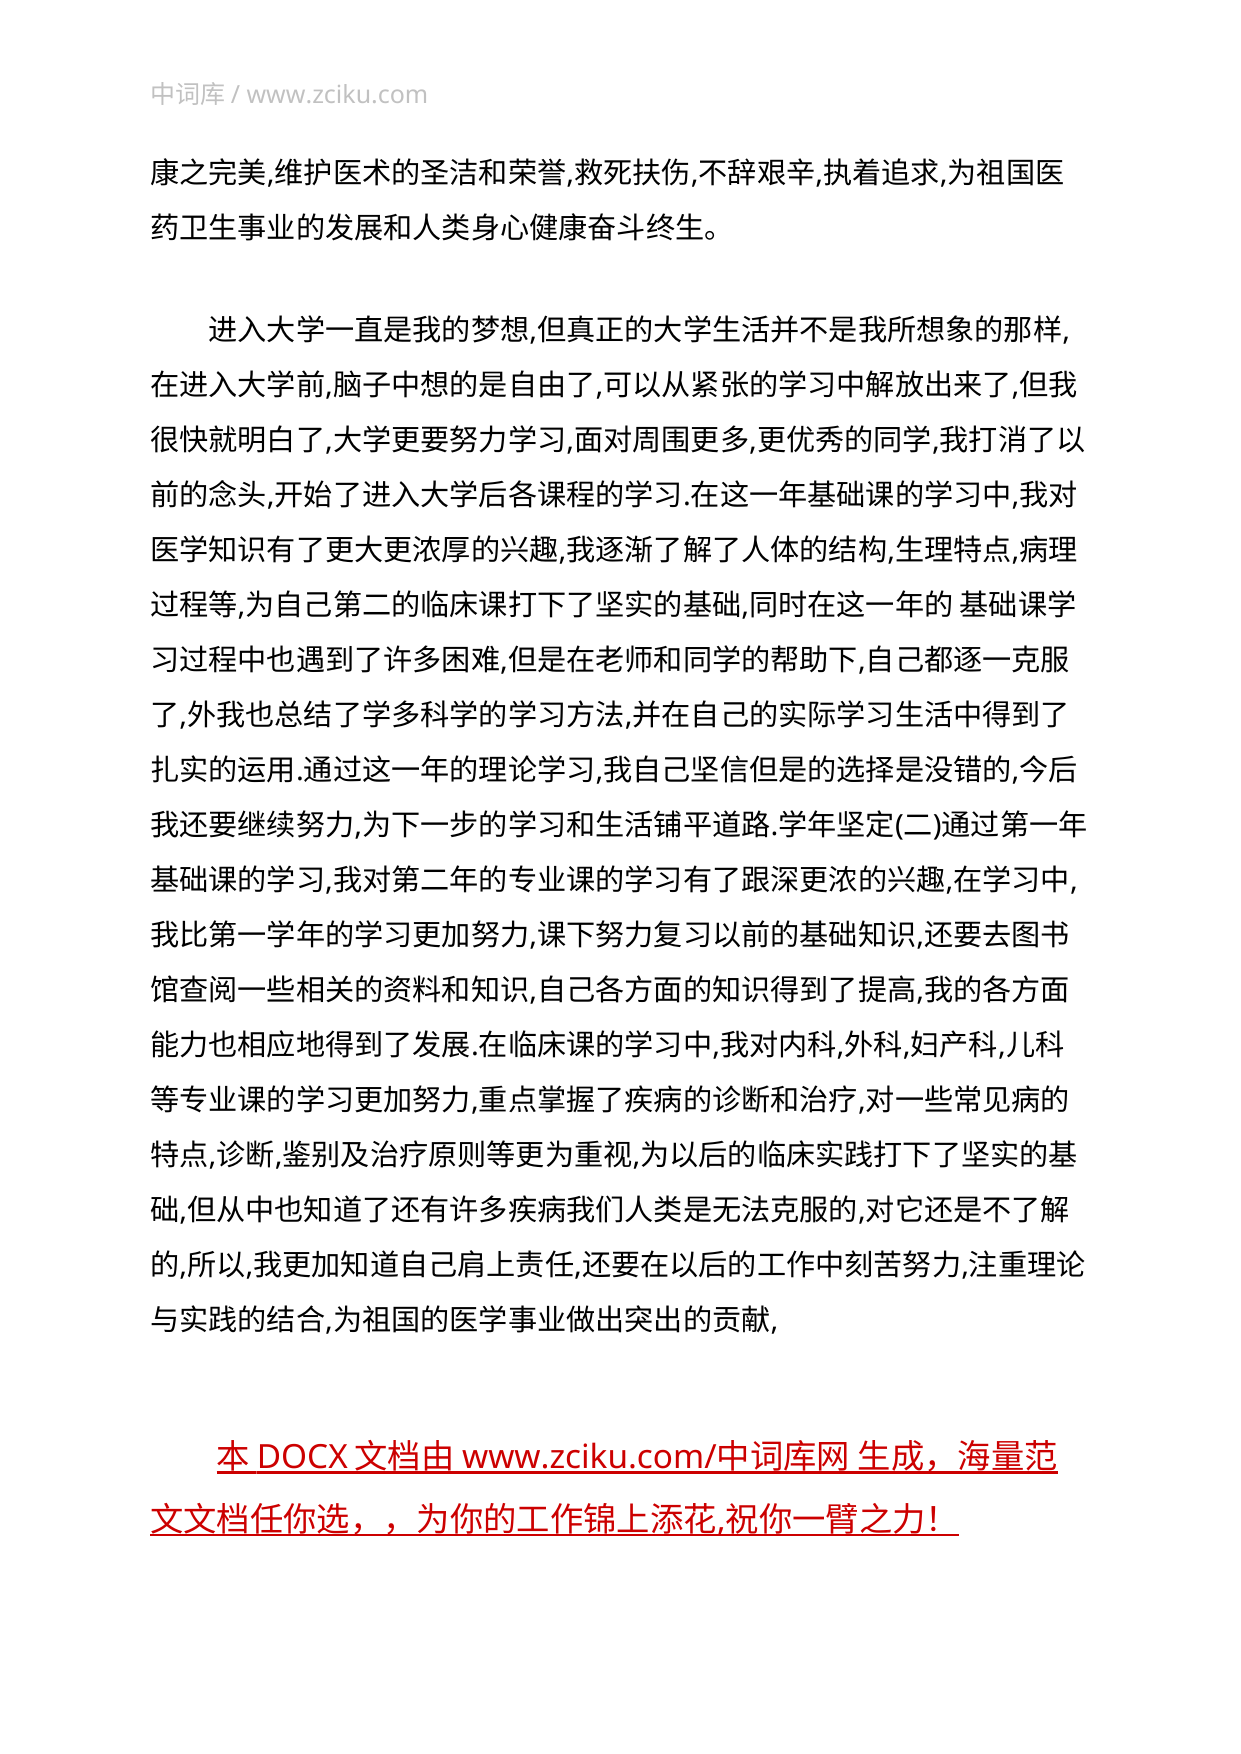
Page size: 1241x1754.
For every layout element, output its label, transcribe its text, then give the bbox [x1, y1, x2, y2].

text 本DOCX文档由 www.zciku.com/中词库网 生成，海量范文文档任你选，，为你的工作锦上添花,祝你一臂之力！ [150, 1430, 1090, 1541]
text 进入大学一直是我的梦想,但真正的大学生活并不是我所想象的那样,在进入大学前,脑子中想的是自由了,可以从紧张的学习中解放出来了,但我很快就明白了,大学更要努力学习,面对周围更多,更优秀的同学,我打消了以前的念头,开始了进入大学后各课程的学习.在这一年基础课的学习中,我对医学知识有了更大更浓厚的兴趣,我逐渐了解了人体的结构,生理特点,病理过程等,为自己第二的临床课打下了坚实的基础,同时在这一年的 基础课学习过程中也遇到了许多困难,但是在老师和同学的帮助下,自己都逐一克服了,外我也总结了学多科学的学习方法,并在自己的实际学习生活中得到了扎实的运用.通过这一年的理论学习,我自己坚信但是的选择是没错的,今后我还要继续努力,为下一步的学习和生活铺平道路.学年坚定(二)通过第一年基础课的学习,我对第二年的专业课的学习有了跟深更浓的兴趣,在学习中,我比第一学年的学习更加努力,课下努力复习以前的基础知识,还要去图书馆查阅一些相关的资料和知识,自己各方面的知识得到了提高,我的各方面能力也相应地得到了发展.在临床课的学习中,我对内科,外科,妇产科,儿科等专业课的学习更加努力,重点掌握了疾病的诊断和治疗,对一些常见病的特点,诊断,鉴别及治疗原则等更为重视,为以后的临床实践打下了坚实的基础,但从中也知道了还有许多疾病我们人类是无法克服的,对它还是不了解的,所以,我更加知道自己肩上责任,还要在以后的工作中刻苦努力,注重理论与实践的结合,为祖国的医学事业做出突出的贡献, [150, 307, 1090, 1339]
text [150, 150, 1090, 247]
